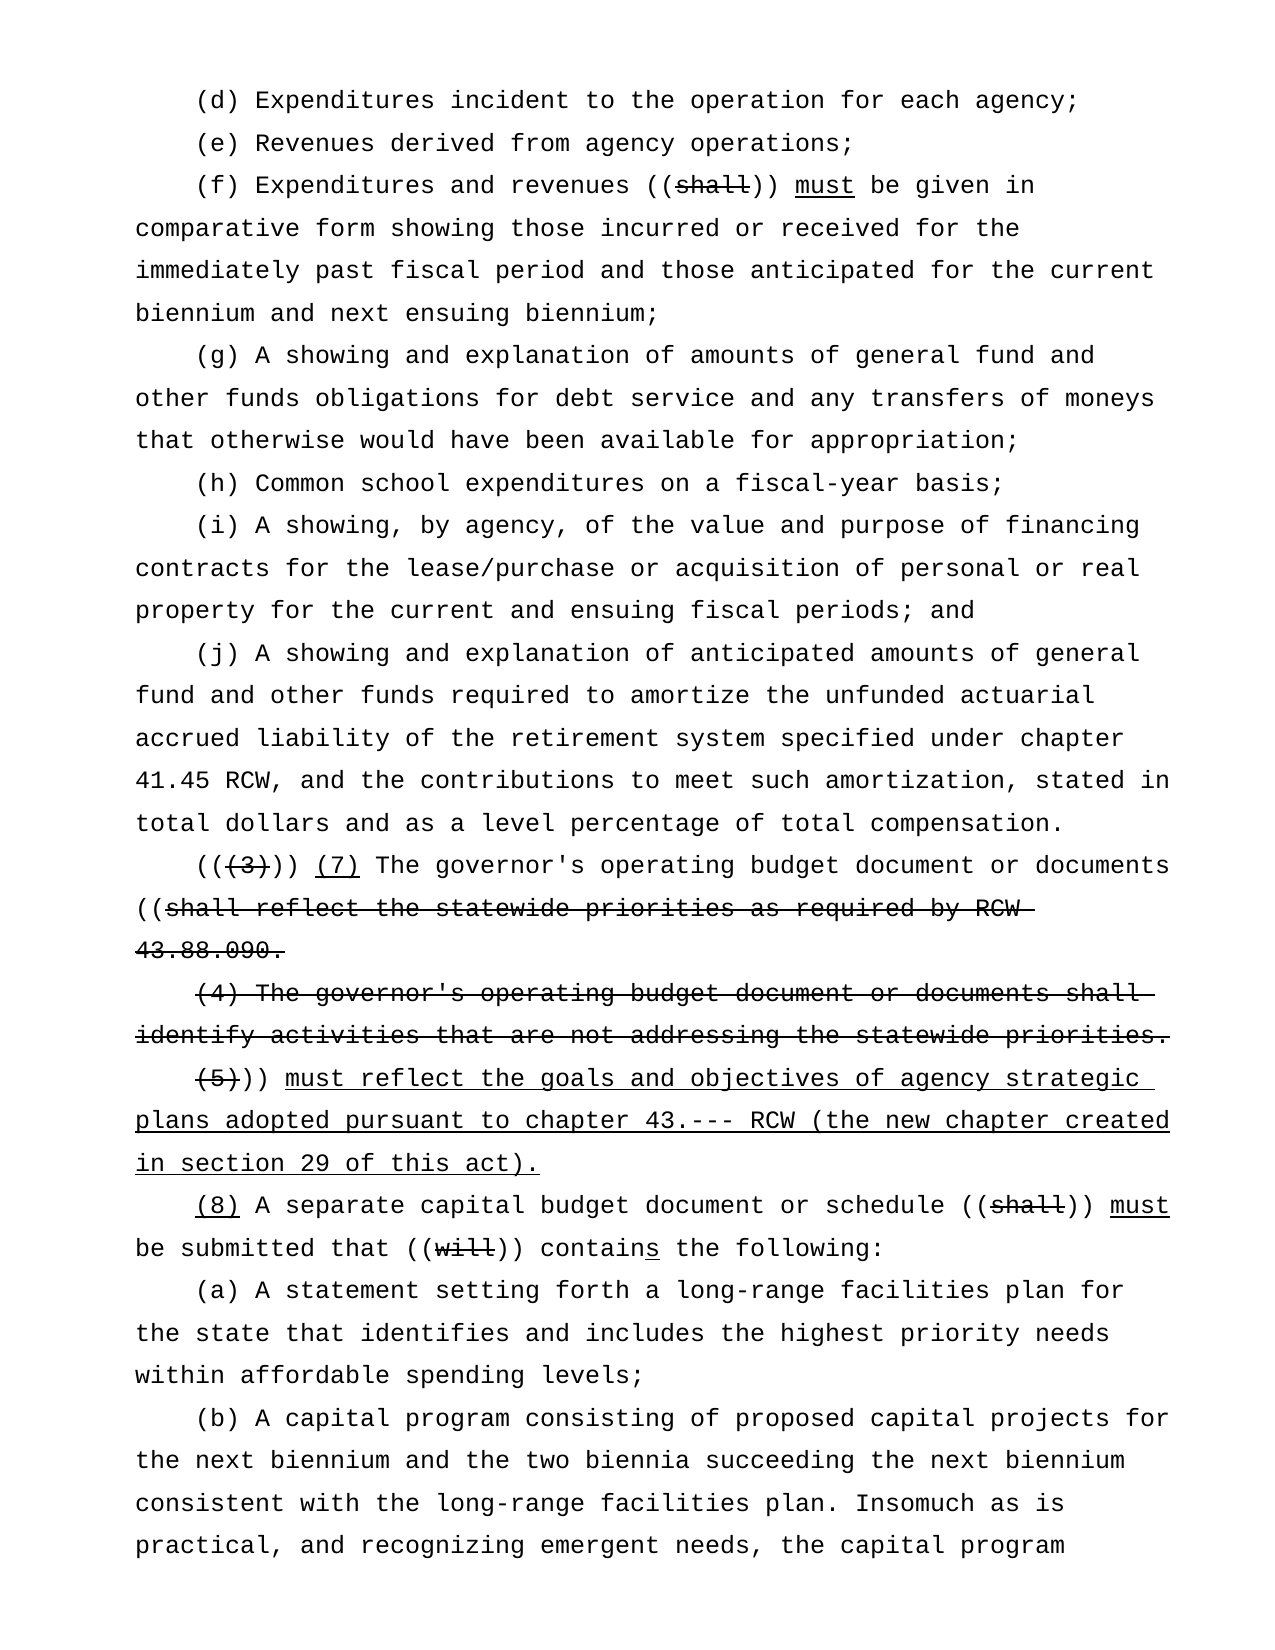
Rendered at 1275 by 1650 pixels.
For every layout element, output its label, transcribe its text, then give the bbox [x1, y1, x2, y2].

text (((3))) (7) The governor's operating budget document or documents ((shall reflect the statewide priorities as required by RCW 43.88.090. [135, 840, 1170, 967]
text (g) A showing and explanation of amounts of general fund and other funds obligations for debt service and any transfers of moneys that otherwise would have been available for appropriation; [135, 330, 1170, 457]
text (j) A showing and explanation of anticipated amounts of general fund and other funds required to amortize the unfunded actuarial accrued liability of the retirement system specified under chapter 41.45 RCW, and the contributions to meet such amortization, stated in total dollars and as a level percentage of total compensation. [135, 627, 1170, 840]
text (e) Revenues derived from agency operations; [135, 117, 1170, 160]
text (4) The governor's operating budget document or documents shall identify activities that are not addressing the statewide priorities. [135, 1038, 1170, 1052]
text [135, 1392, 1170, 1562]
text (i) A showing, by agency, of the value and purpose of financing contracts for the lease/purchase or acquisition of personal or real property for the current and ensuing fiscal periods; and [135, 500, 1170, 627]
text (5))) must reflect the goals and objectives of agency strategic plans adopted pursuant to chapter 43.--- RCW (the new chapter created in section 29 of this act). [135, 1133, 1170, 1180]
text (d) Expenditures incident to the operation for each agency; [135, 75, 1170, 117]
text (a) A statement setting forth a long-range facilities plan for the state that identifies and includes the highest priority needs within affordable spending levels; [135, 1265, 1170, 1392]
text (h) Common school expenditures on a fiscal-year basis; [135, 457, 1170, 500]
text (8) A separate capital budget document or schedule ((shall)) must be submitted that ((will)) contains the following: [135, 1180, 1170, 1265]
text (f) Expenditures and revenues ((shall)) must be given in comparative form showing those incurred or received for the immediately past fiscal period and those anticipated for the current biennium and next ensuing biennium; [135, 160, 1170, 330]
text (5))) must reflect the goals and objectives of agency strategic plans adopted pursuant to chapter 43.--- RCW (the new chapter created in section 29 of this act). [135, 1052, 1170, 1131]
text (4) The governor's operating budget document or documents shall identify activities that are not addressing the statewide priorities. [135, 967, 1170, 1036]
